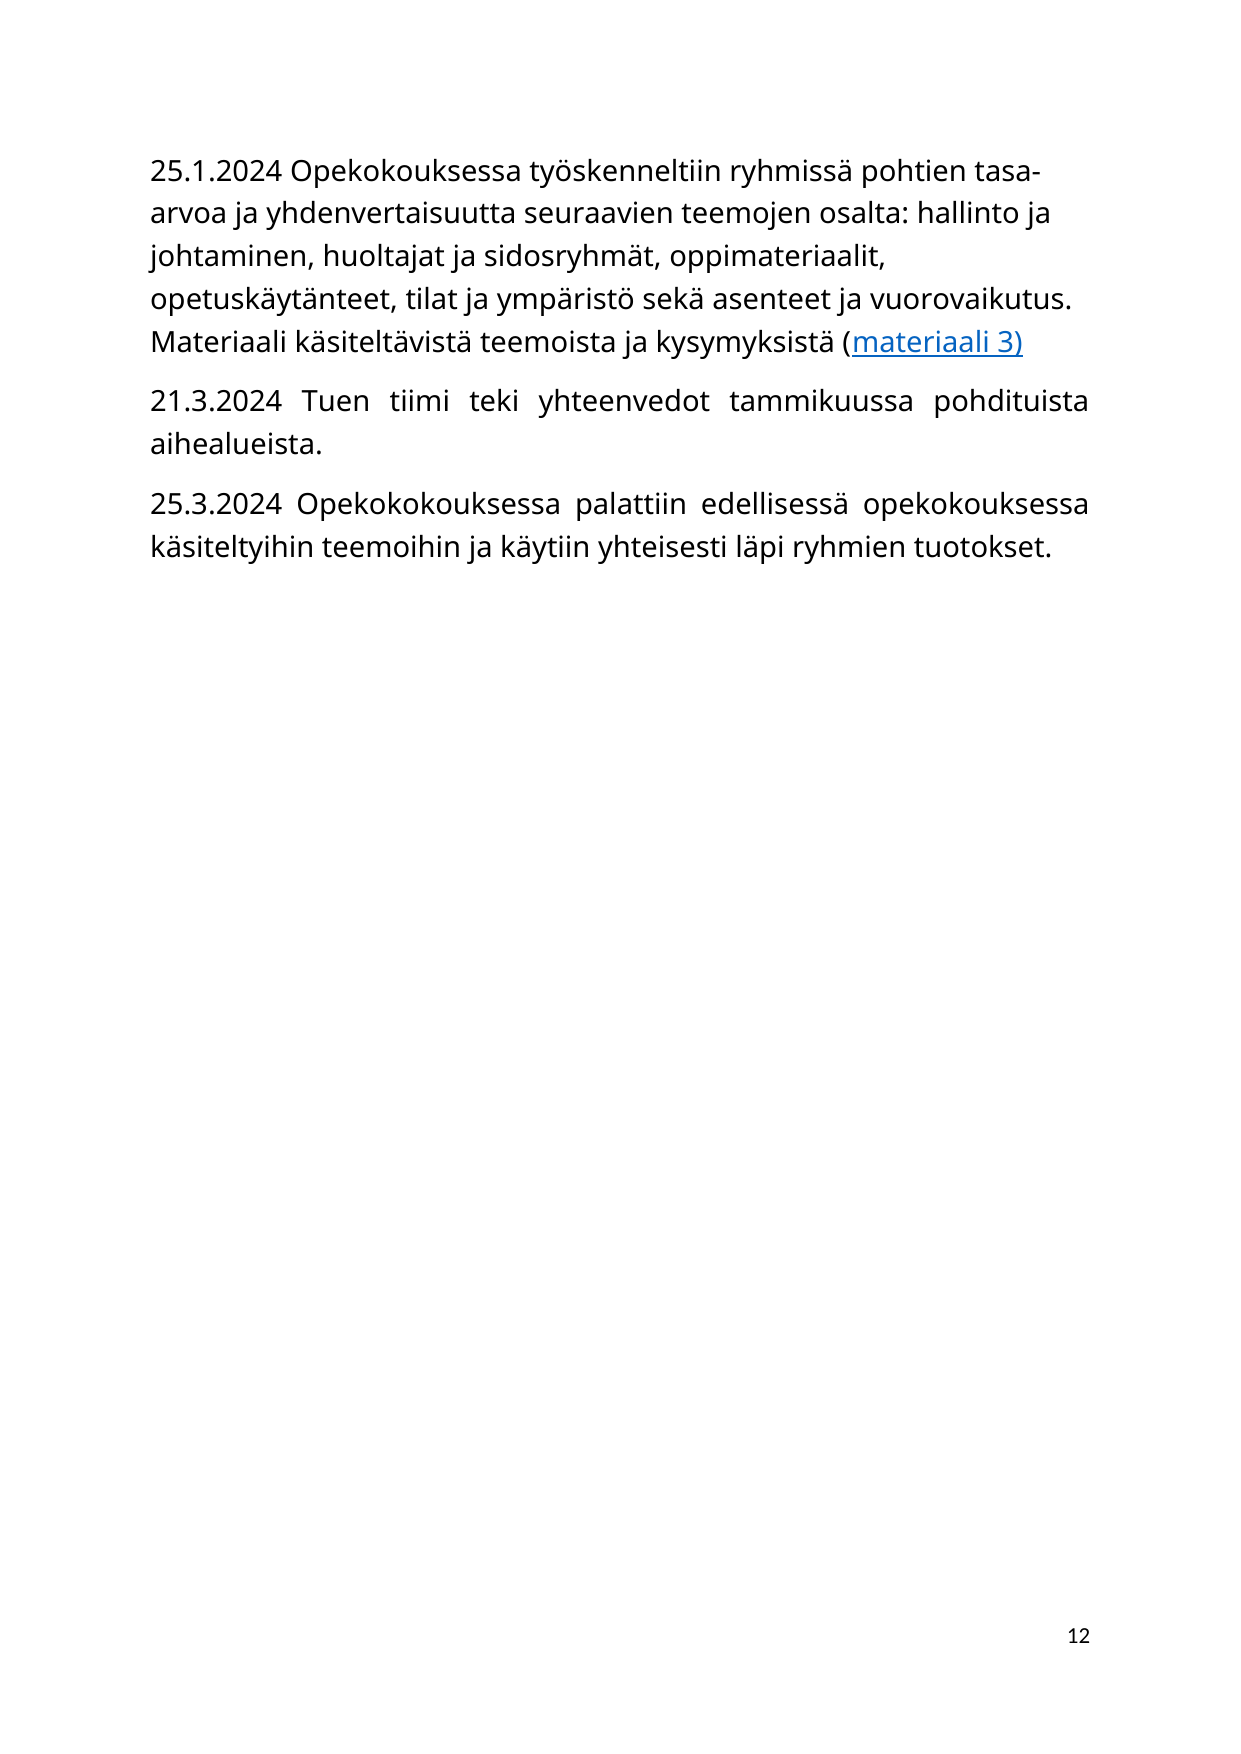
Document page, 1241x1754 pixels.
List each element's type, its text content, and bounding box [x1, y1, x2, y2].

text 25.1.2024 Opekokouksessa työskenneltiin ryhmissä pohtien tasa-arvoa ja yhdenvertaisuutta seuraavien teemojen osalta: hallinto ja johtaminen, huoltajat ja sidosryhmät, oppimateriaalit, opetuskäytänteet, tilat ja ympäristö sekä asenteet ja vuorovaikutus. Materiaali käsiteltävistä teemoista ja kysymyksistä (materiaali 3) [150, 150, 1090, 361]
text 25.3.2024 Opekokokouksessa palattiin edellisessä opekokouksessa käsiteltyihin teemoihin ja käytiin yhteisesti läpi ryhmien tuotokset. [150, 483, 1090, 566]
text 21.3.2024 Tuen tiimi teki yhteenvedot tammikuussa pohdituista aihealueista. [150, 381, 1090, 463]
